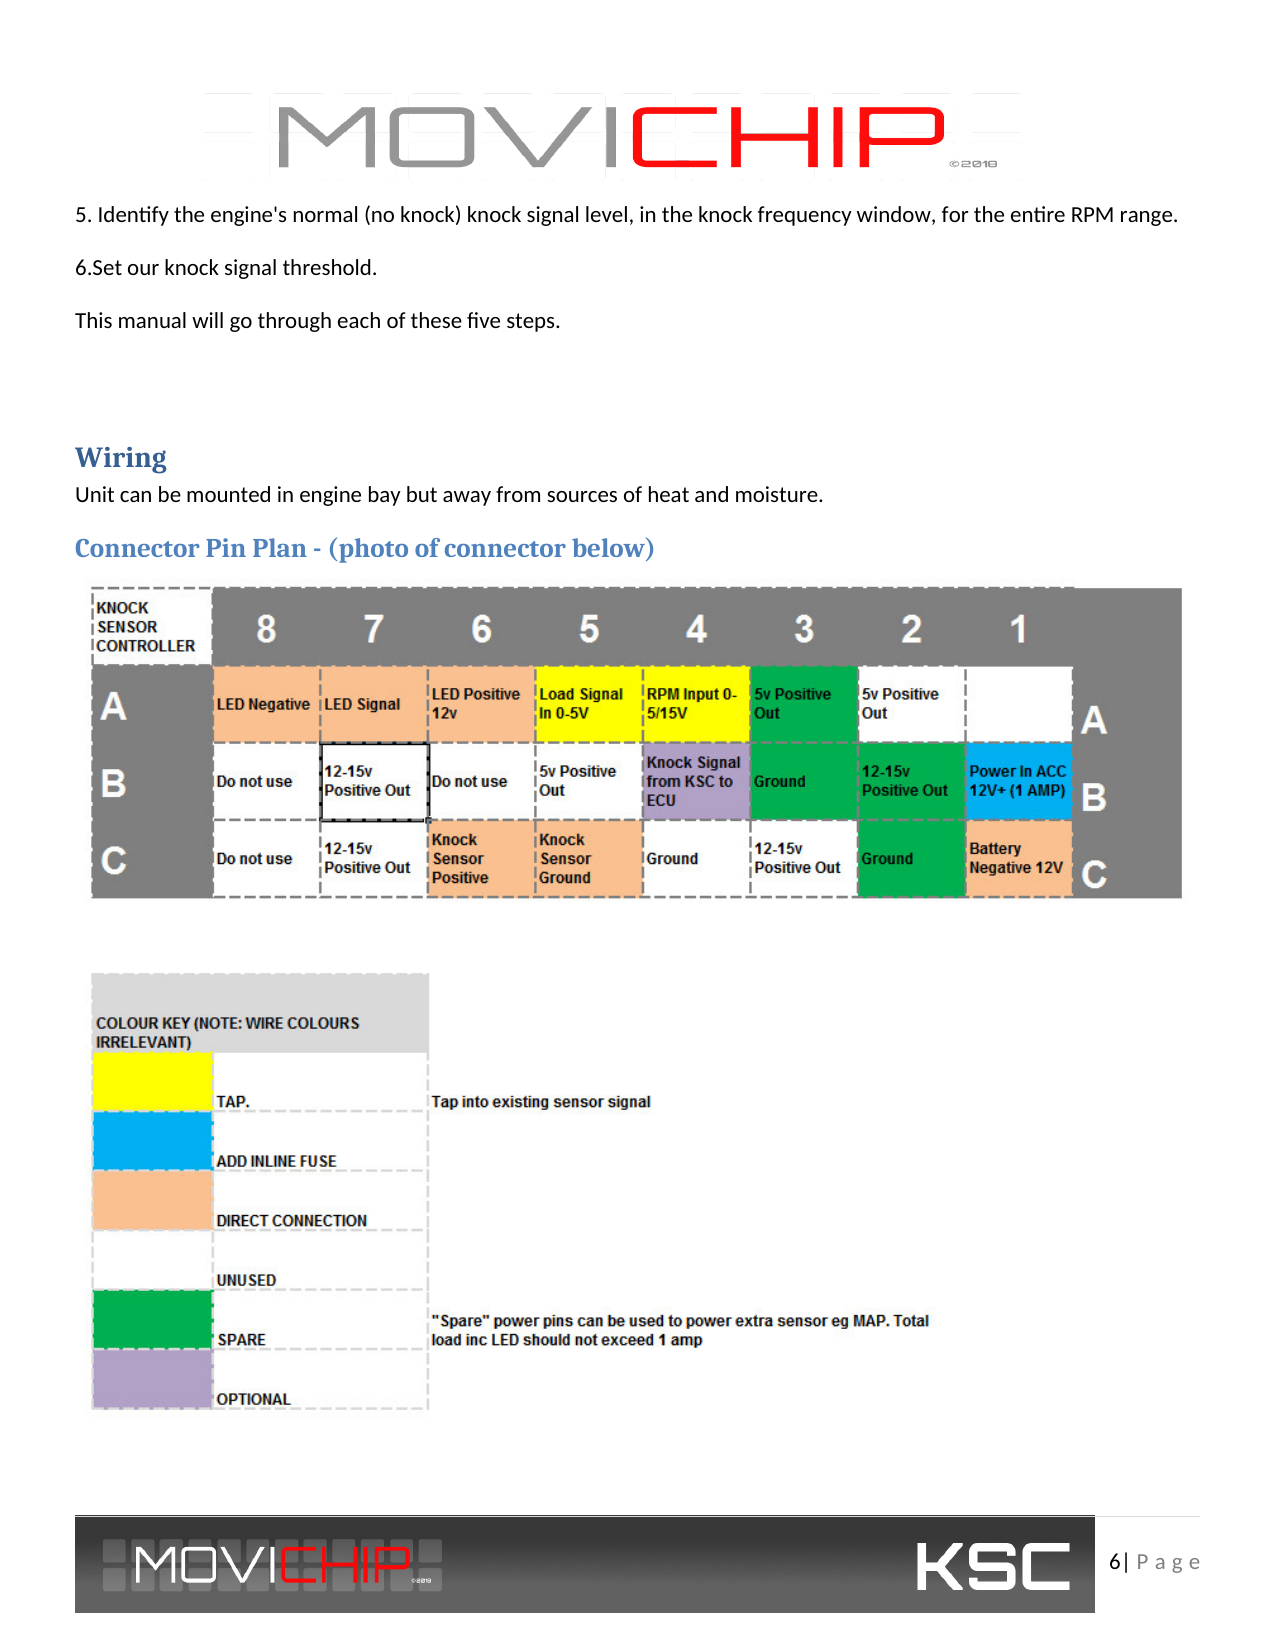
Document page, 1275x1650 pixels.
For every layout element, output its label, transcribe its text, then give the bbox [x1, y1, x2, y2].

picture [75, 1517, 1095, 1613]
picture [75, 568, 1200, 1429]
text This manual will go through each of these five steps. [75, 306, 1200, 334]
text 6.Set our knock signal threshold. [75, 253, 1200, 281]
subtitle Connector Pin Plan - (photo of connector below) [75, 533, 1200, 564]
subtitle Wiring [75, 441, 1200, 475]
text 5. Identify the engine's normal (no knock) knock signal level, in the knock frequency window, for the entire RPM range. [75, 200, 1200, 228]
picture [150, 75, 1075, 200]
text Unit can be mounted in engine bay but away from sources of heat and moisture. [75, 480, 1200, 508]
